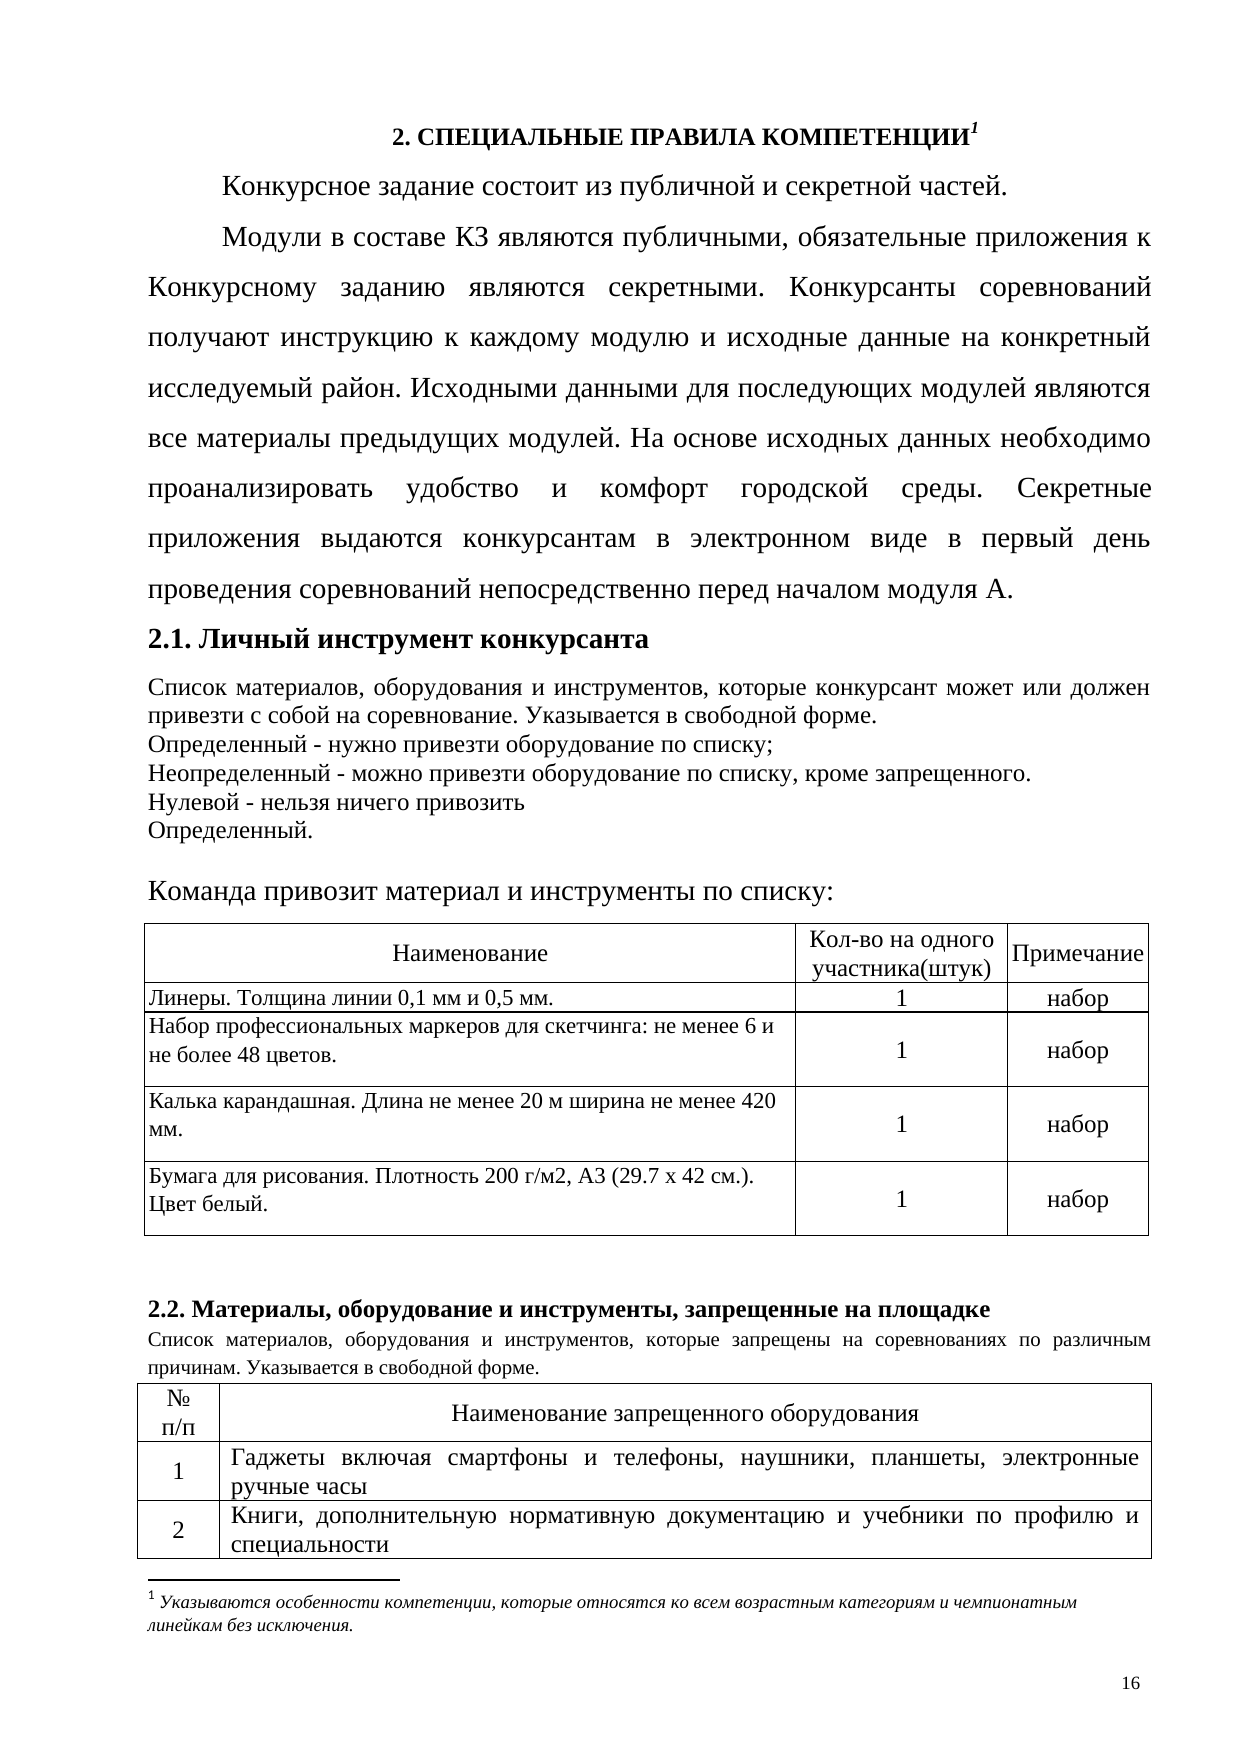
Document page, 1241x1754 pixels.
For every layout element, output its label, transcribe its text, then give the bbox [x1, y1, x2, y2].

text Список материалов, оборудования и инструментов, которые запрещены на соревнованиях по различным причинам. Указывается в свободной форме. [148, 1327, 1152, 1379]
text Модули в составе КЗ являются публичными, обязательные приложения к Конкурсному заданию являются секретными. Конкурсанты соревнований получают инструкцию к каждому модулю и исходные данные на конкретный исследуемый район. Исходными данными для последующих модулей являются все материалы предыдущих модулей. На основе исходных данных необходимо проанализировать удобство и комфорт городской среды. Секретные приложения выдаются конкурсантам в электронном виде в первый день проведения соревнований непосредственно перед началом модуля A. [148, 219, 1152, 604]
text Список материалов, оборудования и инструментов, которые конкурсант может или должен привезти с собой на соревнование. Указывается в свободной форме. [148, 672, 1152, 729]
table_header Наименование [145, 924, 795, 982]
text Определенный. [148, 815, 1152, 844]
table_cell Линеры. Толщина линии 0,1 мм и 0,5 мм. [145, 983, 795, 1011]
table_cell набор [1008, 1013, 1148, 1086]
table_cell 1 [796, 1013, 1007, 1086]
text Конкурсное задание состоит из публичной и секретной частей. [148, 168, 1152, 202]
table_cell 1 [796, 1162, 1007, 1235]
table_header № п/п [138, 1384, 219, 1441]
table_header Примечание [1008, 924, 1148, 982]
table_cell Гаджеты включая смартфоны и телефоны, наушники, планшеты, электронные ручные часы [220, 1442, 1151, 1499]
table_cell 1 [138, 1442, 219, 1499]
text 2.1. Личный инструмент конкурсанта [148, 621, 1152, 655]
text Определенный - нужно привезти оборудование по списку; [148, 729, 1152, 758]
text Нулевой - нельзя ничего привозить [148, 787, 1152, 815]
text Команда привозит материал и инструменты по списку: [148, 873, 1152, 906]
text Неопределенный - можно привезти оборудование по списку, кроме запрещенного. [148, 758, 1152, 787]
table_cell 1 [796, 983, 1007, 1011]
table_header Кол-во на одного участника(штук) [796, 924, 1007, 982]
table_cell Книги, дополнительную нормативную документацию и учебники по профилю и специальности [220, 1501, 1151, 1558]
table_cell Бумага для рисования. Плотность 200 г/м2, A3 (29.7 х 42 см.). Цвет белый. [145, 1162, 795, 1235]
subtitle 2. СПЕЦИАЛЬНЫЕ ПРАВИЛА КОМПЕТЕНЦИИ [148, 118, 1152, 152]
subtitle 2.2. Материалы, оборудование и инструменты, запрещенные на площадке [148, 1294, 1152, 1323]
table_cell Калька карандашная. Длина не менее 20 м ширина не менее 420 мм. [145, 1087, 795, 1161]
table_cell набор [1008, 983, 1148, 1011]
table_cell 1 [796, 1087, 1007, 1161]
table_cell Набор профессиональных маркеров для скетчинга: не менее 6 и не более 48 цветов. [145, 1013, 795, 1086]
table_cell набор [1008, 1162, 1148, 1235]
table_cell набор [1008, 1087, 1148, 1161]
table_cell 2 [138, 1501, 219, 1558]
table_header Наименование запрещенного оборудования [220, 1384, 1151, 1441]
